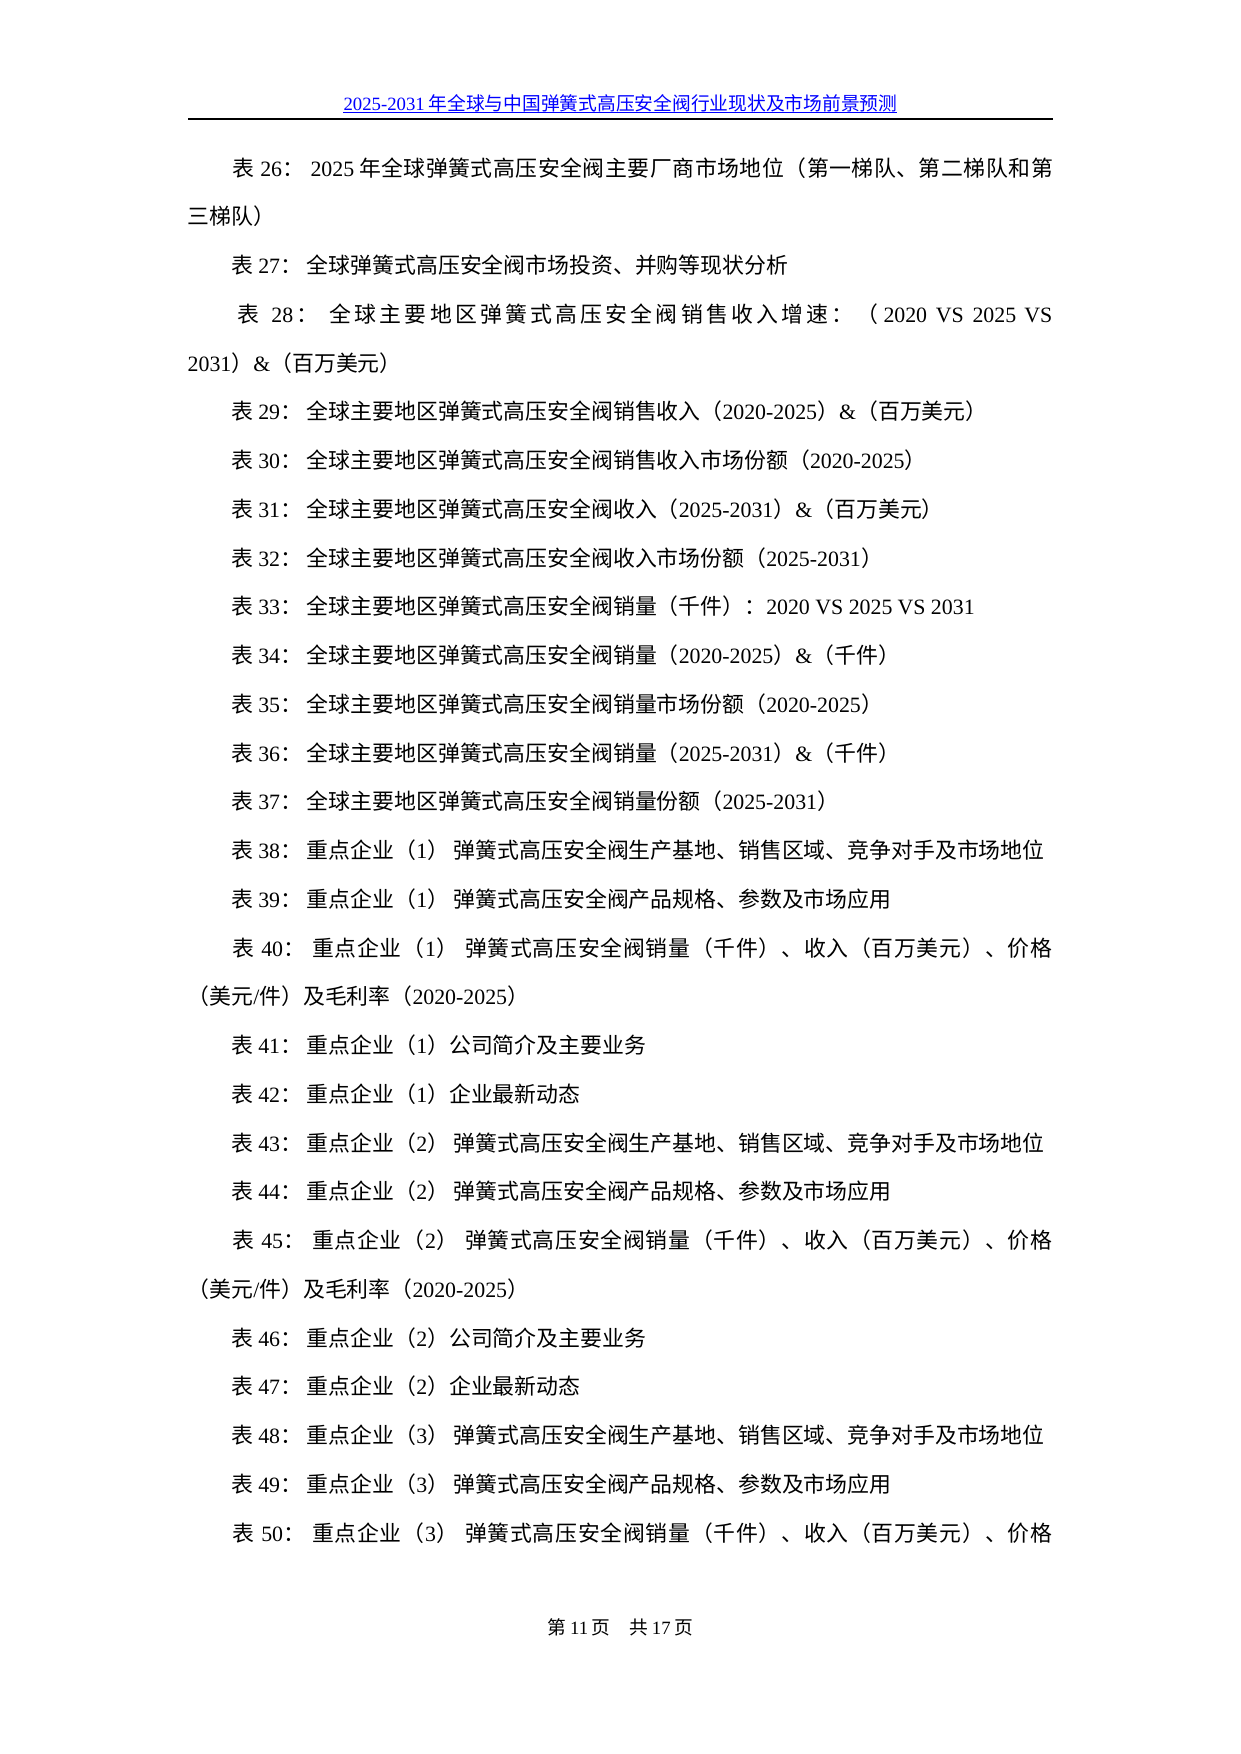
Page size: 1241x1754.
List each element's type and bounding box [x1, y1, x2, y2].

text [187, 150, 1053, 1548]
